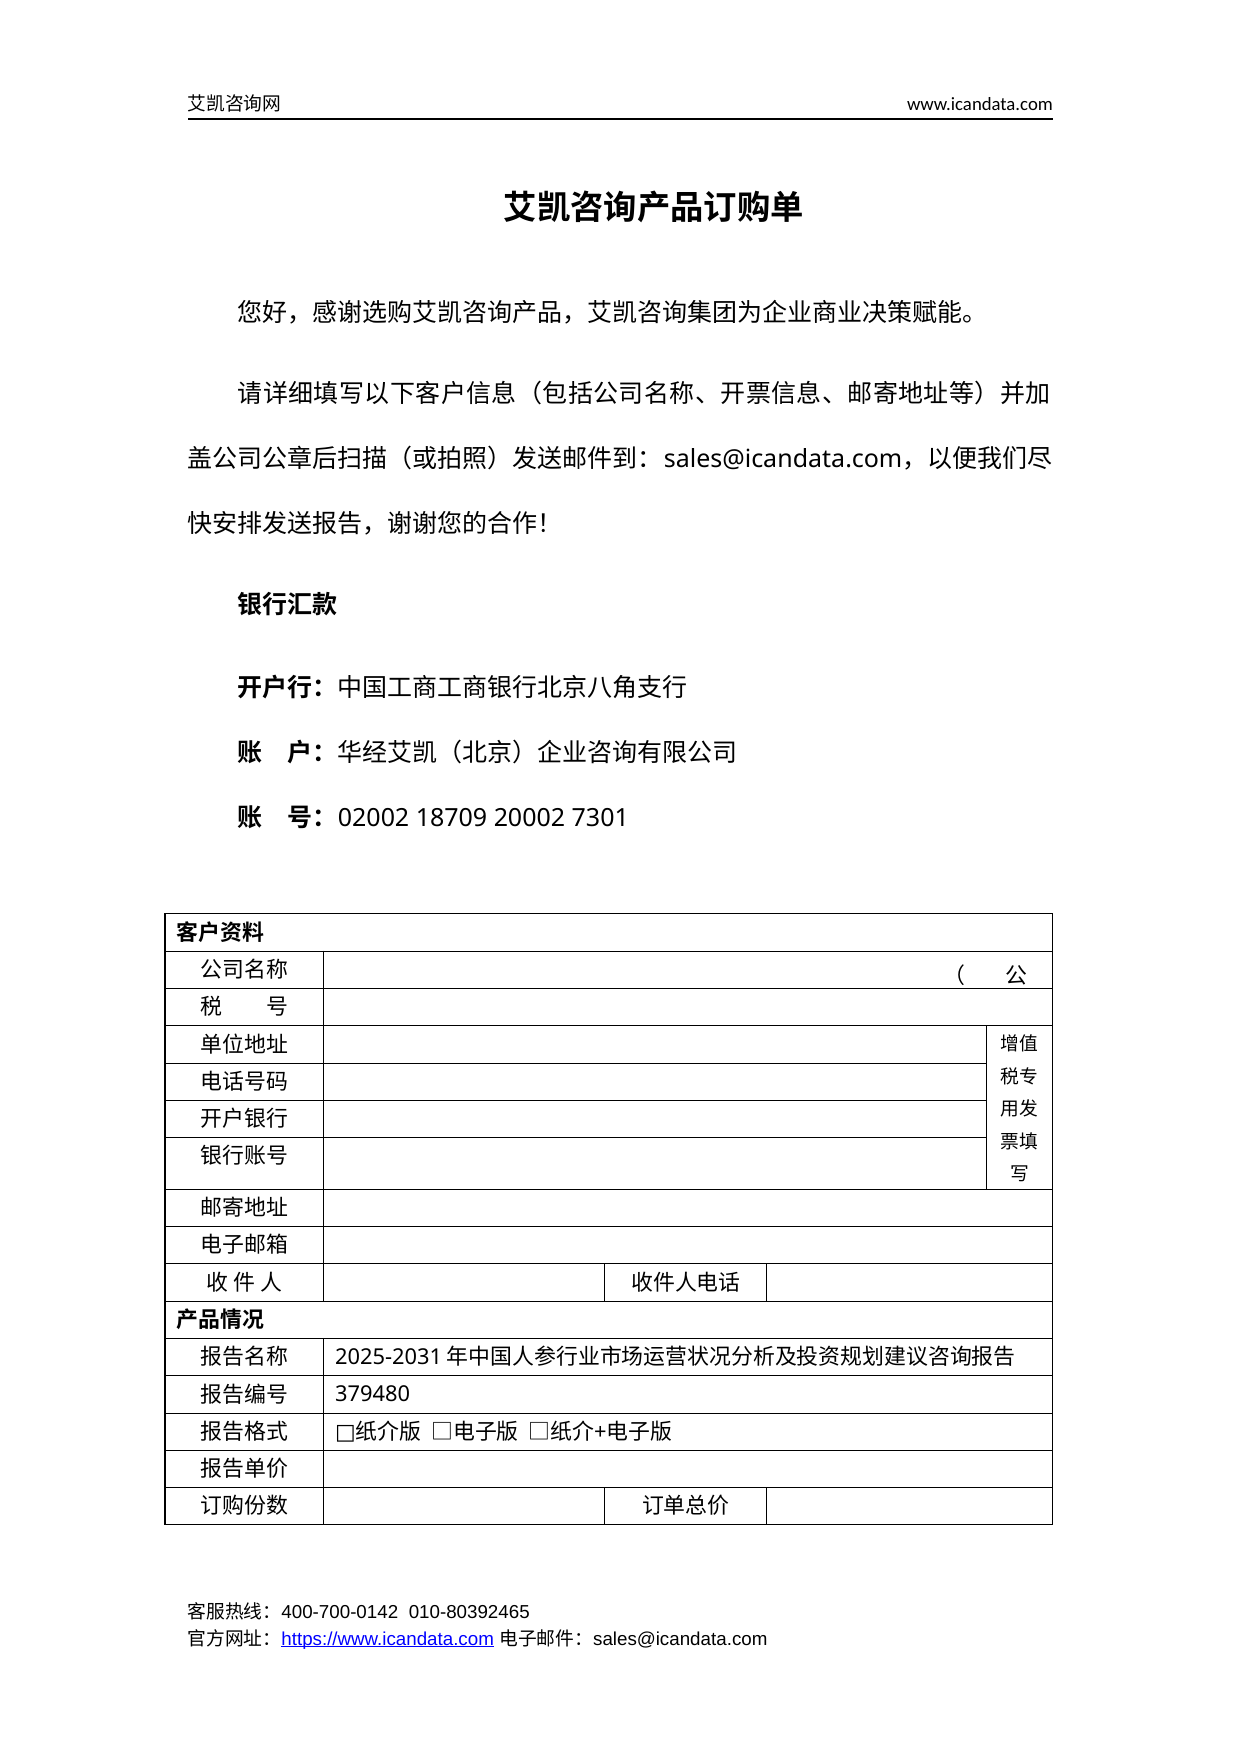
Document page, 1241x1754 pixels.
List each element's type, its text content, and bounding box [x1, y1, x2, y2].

table_cell [767, 1264, 1052, 1301]
text 开户行：中国工商工商银行北京八角支行 [187, 653, 1053, 718]
table_cell 税 号 [166, 989, 323, 1025]
table_cell [324, 1451, 1052, 1487]
table_cell [324, 989, 1052, 1025]
table_cell 收件人电话 [605, 1264, 766, 1301]
table_cell 订购份数 [166, 1488, 323, 1524]
table_header 客户资料 [166, 914, 1052, 951]
text 艾凯咨询产品订购单 [187, 172, 1053, 237]
table_cell 产品情况 [166, 1302, 1052, 1338]
table_cell 开户银行 [166, 1101, 323, 1137]
table_cell 2025-2031年中国人参行业市场运营状况分析及投资规划建议咨询报告 [324, 1339, 1052, 1375]
table_cell 报告编号 [166, 1376, 323, 1412]
table_cell 公司名称 [166, 952, 323, 988]
table_cell 收 件 人 [166, 1264, 323, 1301]
table_cell [324, 1101, 986, 1137]
table_cell [324, 952, 1052, 988]
text 请详细填写以下客户信息（包括公司名称、开票信息、邮寄地址等）并加盖公司公章后扫描（或拍照）发送邮件到：sales@icandata.com，以便我们尽快安排发送报告，谢谢您的合作！ [187, 359, 1053, 554]
text 您好，感谢选购艾凯咨询产品，艾凯咨询集团为企业商业决策赋能。 [187, 278, 1053, 343]
table_cell 订单总价 [605, 1488, 766, 1524]
text 银行汇款 [187, 570, 1053, 635]
table_cell [324, 1064, 986, 1100]
table_cell 报告名称 [166, 1339, 323, 1375]
table_cell 邮寄地址 [166, 1190, 323, 1226]
table_cell 电子邮箱 [166, 1227, 323, 1263]
table_cell 银行账号 [166, 1138, 323, 1189]
table_cell 报告格式 [166, 1414, 323, 1450]
table_cell [324, 1138, 986, 1189]
text 账 户：华经艾凯（北京）企业咨询有限公司 [187, 718, 1053, 783]
table_cell [324, 1190, 1052, 1226]
table_cell [324, 1227, 1052, 1263]
table_cell 增值税专用发票填写 [987, 1026, 1052, 1189]
table_cell 379480 [324, 1376, 1052, 1412]
table_cell [324, 1264, 604, 1301]
table_cell □纸介版 □电子版 □纸介+电子版 [324, 1414, 1052, 1450]
table_cell [324, 1488, 604, 1524]
table_cell [767, 1488, 1052, 1524]
table_cell 报告单价 [166, 1451, 323, 1487]
table_cell 电话号码 [166, 1064, 323, 1100]
text 账 号：02002 18709 20002 7301 [187, 783, 1053, 848]
table_cell [324, 1026, 986, 1062]
table_cell 单位地址 [166, 1026, 323, 1062]
